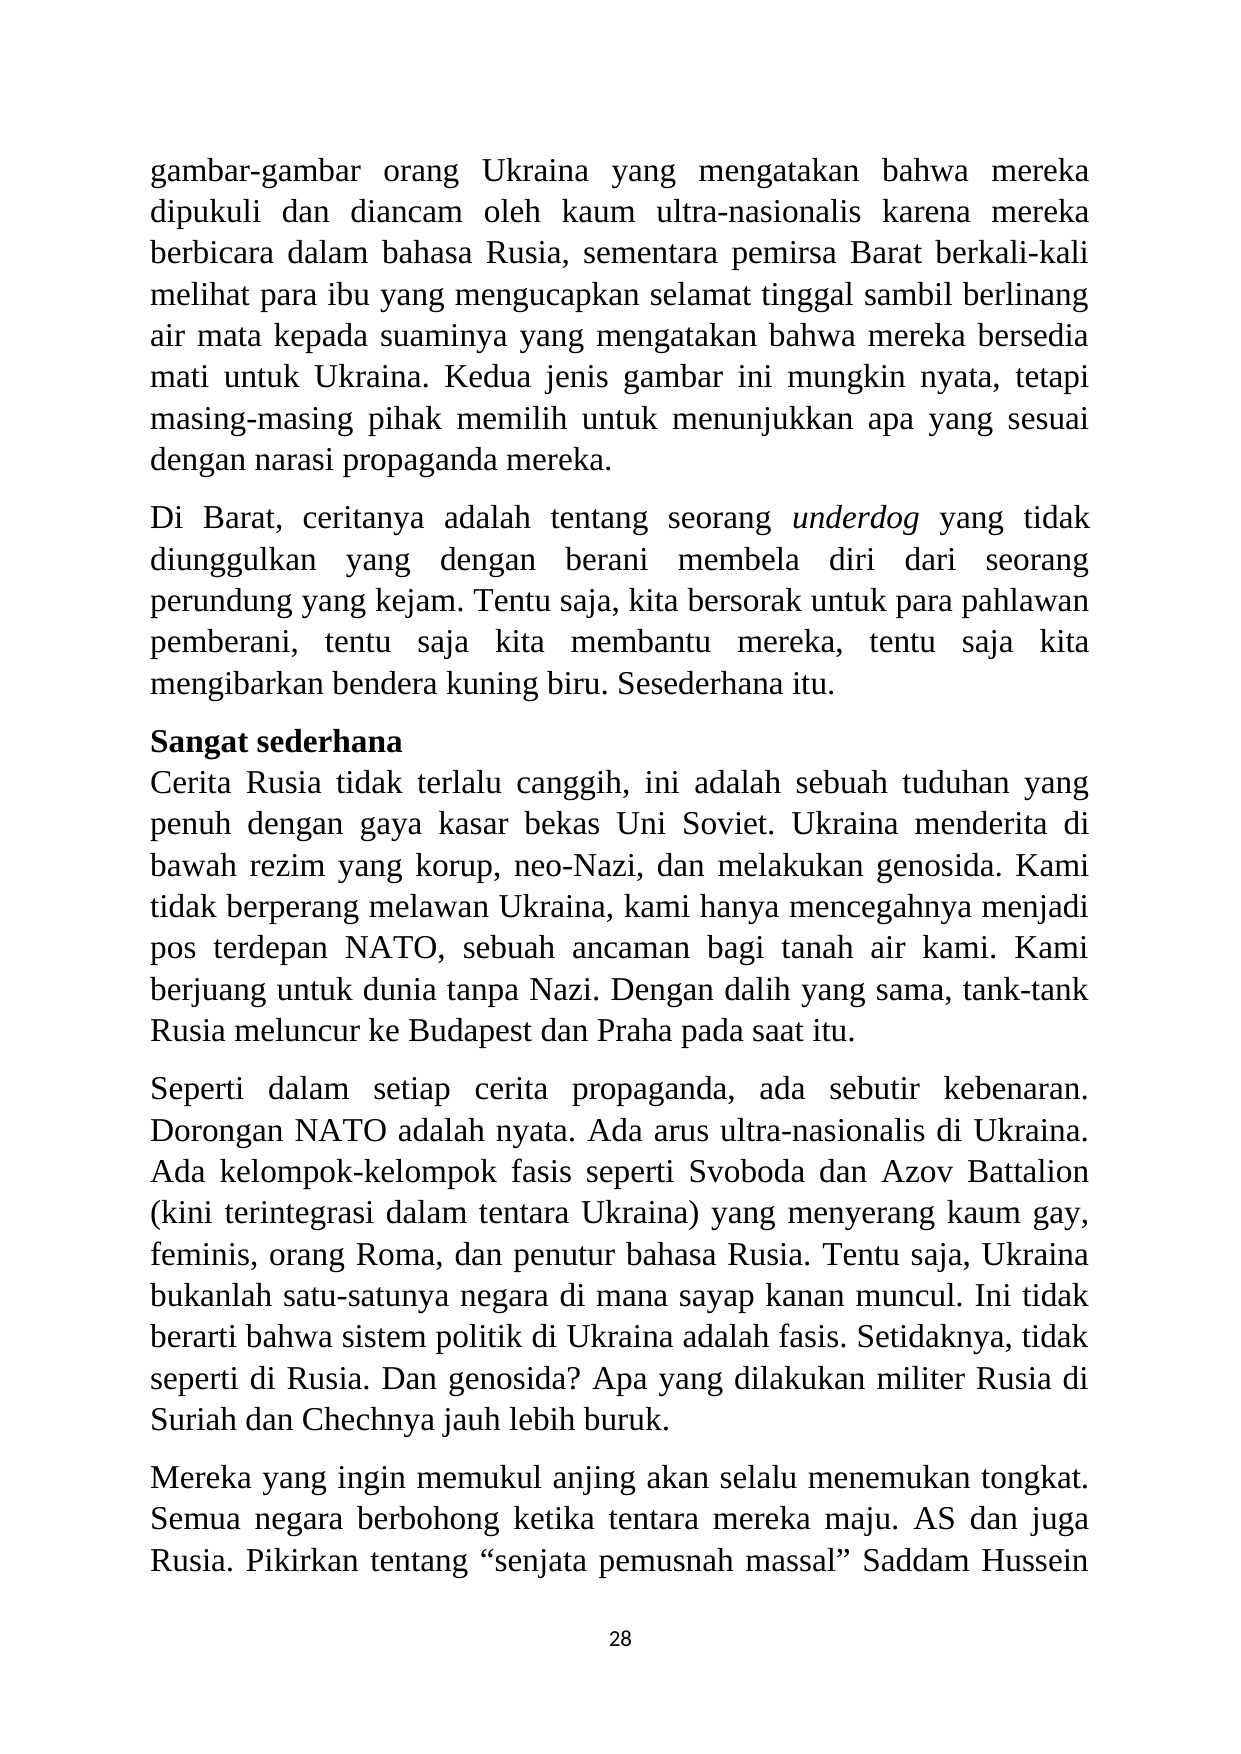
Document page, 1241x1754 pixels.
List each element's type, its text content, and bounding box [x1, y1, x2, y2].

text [150, 1457, 1090, 1578]
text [150, 150, 1090, 478]
text Seperti dalam setiap cerita propaganda, ada sebutir kebenaran. Dorongan NATO adalah nyata. Ada arus ultra-nasionalis di Ukraina. Ada kelompok-kelompok fasis seperti Svoboda dan Azov Battalion (kini terintegrasi dalam tentara Ukraina) yang menyerang kaum gay, feminis, orang Roma, dan penutur bahasa Rusia. Tentu saja, Ukraina bukanlah satu-satunya negara di mana sayap kanan muncul. Ini tidak berarti bahwa sistem politik di Ukraina adalah fasis. Setidaknya, tidak seperti di Rusia. Dan genosida? Apa yang dilakukan militer Rusia di Suriah dan Chechnya jauh lebih buruk. [150, 1068, 1090, 1438]
text Di Barat, ceritanya adalah tentang seorang underdog yang tidak diunggulkan yang dengan berani membela diri dari seorang perundung yang kejam. Tentu saja, kita bersorak untuk para pahlawan pemberani, tentu saja kita membantu mereka, tentu saja kita mengibarkan bendera kuning biru. Sesederhana itu. [150, 497, 1090, 701]
subtitle Sangat sederhana [150, 721, 1090, 759]
text Cerita Rusia tidak terlalu canggih, ini adalah sebuah tuduhan yang penuh dengan gaya kasar bekas Uni Soviet. Ukraina menderita di bawah rezim yang korup, neo-Nazi, dan melakukan genosida. Kami tidak berperang melawan Ukraina, kami hanya mencegahnya menjadi pos terdepan NATO, sebuah ancaman bagi tanah air kami. Kami berjuang untuk dunia tanpa Nazi. Dengan dalih yang sama, tank-tank Rusia meluncur ke Budapest dan Praha pada saat itu. [150, 762, 1090, 1049]
